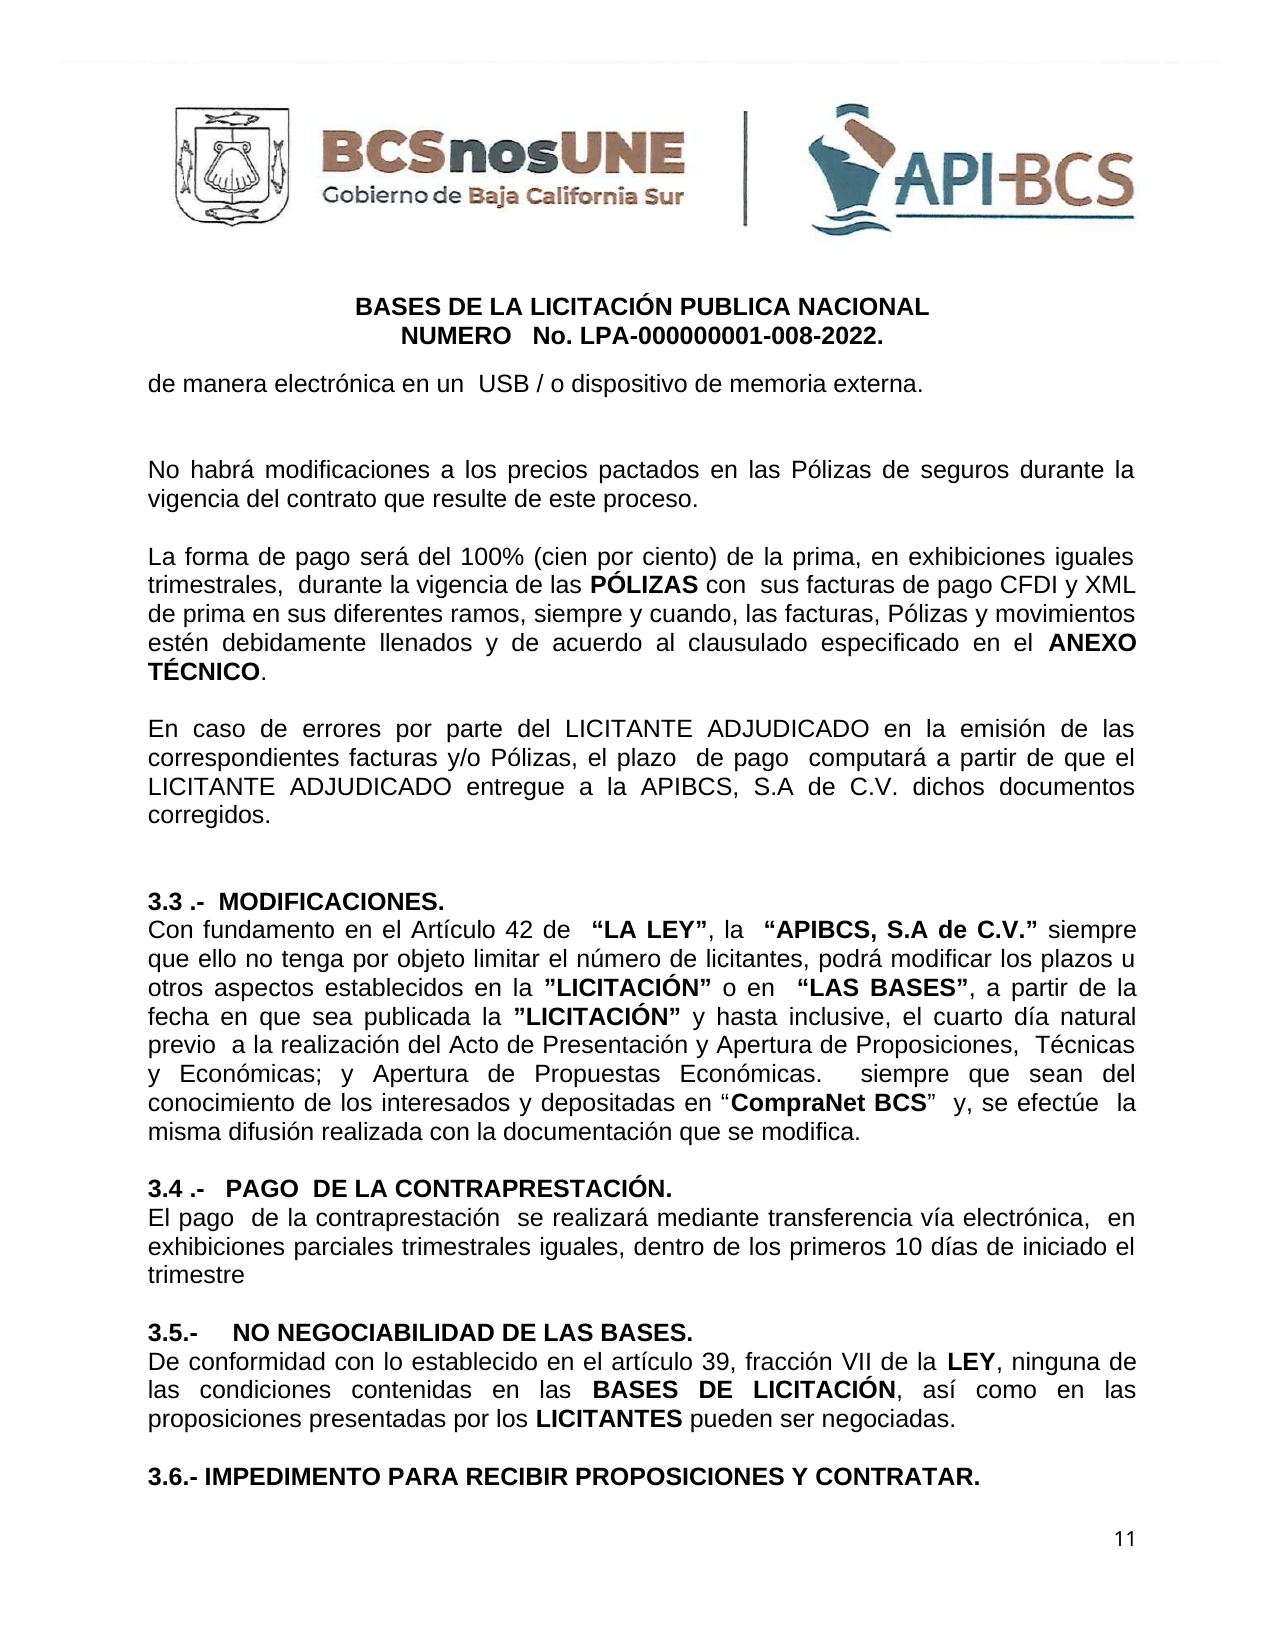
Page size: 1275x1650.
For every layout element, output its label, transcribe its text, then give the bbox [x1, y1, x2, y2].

text No habrá modificaciones a los precios pactados en las Pólizas de seguros durante la vigencia del contrato que resulte de este proceso. [148, 455, 1137, 513]
text En caso de errores por parte del LICITANTE ADJUDICADO en la emisión de las correspondientes facturas y/o Pólizas, el plazo de pago computará a partir de que el LICITANTE ADJUDICADO entregue a la APIBCS, S.A de C.V. dichos documentos corregidos. [148, 714, 1137, 829]
text Con fundamento en el Artículo 42 de “LA LEY”, la “APIBCS, S.A de C.V.” siempre que ello no tenga por objeto limitar el número de licitantes, podrá modificar los plazos u otros aspectos establecidos en la ”LICITACIÓN” o en “LAS BASES”, a partir de la fecha en que sea publicada la ”LICITACIÓN” y hasta inclusive, el cuarto día natural previo a la realización del Acto de Presentación y Apertura de Proposiciones, Técnicas y Económicas; y Apertura de Propuestas Económicas. siempre que sean del conocimiento de los interesados y depositadas en “CompraNet BCS” y, se efectúe la misma difusión realizada con la documentación que se modifica. [148, 915, 1137, 1145]
text La forma de pago será del 100% (cien por ciento) de la prima, en exhibiciones iguales trimestrales, durante la vigencia de las PÓLIZAS con sus facturas de pago CFDI y XML de prima en sus diferentes ramos, siempre y cuando, las facturas, Pólizas y movimientos estén debidamente llenados y de acuerdo al clausulado especificado en el ANEXO TÉCNICO. [148, 542, 1137, 685]
picture [50, 61, 1222, 259]
text El pago de la contraprestación se realizará mediante transferencia vía electrónica, en exhibiciones parciales trimestrales iguales, dentro de los primeros 10 días de iniciado el trimestre [148, 1203, 1137, 1289]
text 3.6.- IMPEDIMENTO PARA RECIBIR PROPOSICIONES Y CONTRATAR. [148, 1462, 1137, 1490]
text 3.5.- NO NEGOCIABILIDAD DE LAS BASES. [148, 1318, 1137, 1347]
text 3.4 .- PAGO DE LA CONTRAPRESTACIÓN. [148, 1174, 1137, 1203]
text De conformidad con lo establecido en el artículo 39, fracción VII de la LEY, ninguna de las condiciones contenidas en las BASES DE LICITACIÓN, así como en las proposiciones presentadas por los LICITANTES pueden ser negociadas. [148, 1347, 1137, 1433]
text 3.3 .- MODIFICACIONES. [148, 887, 1137, 915]
